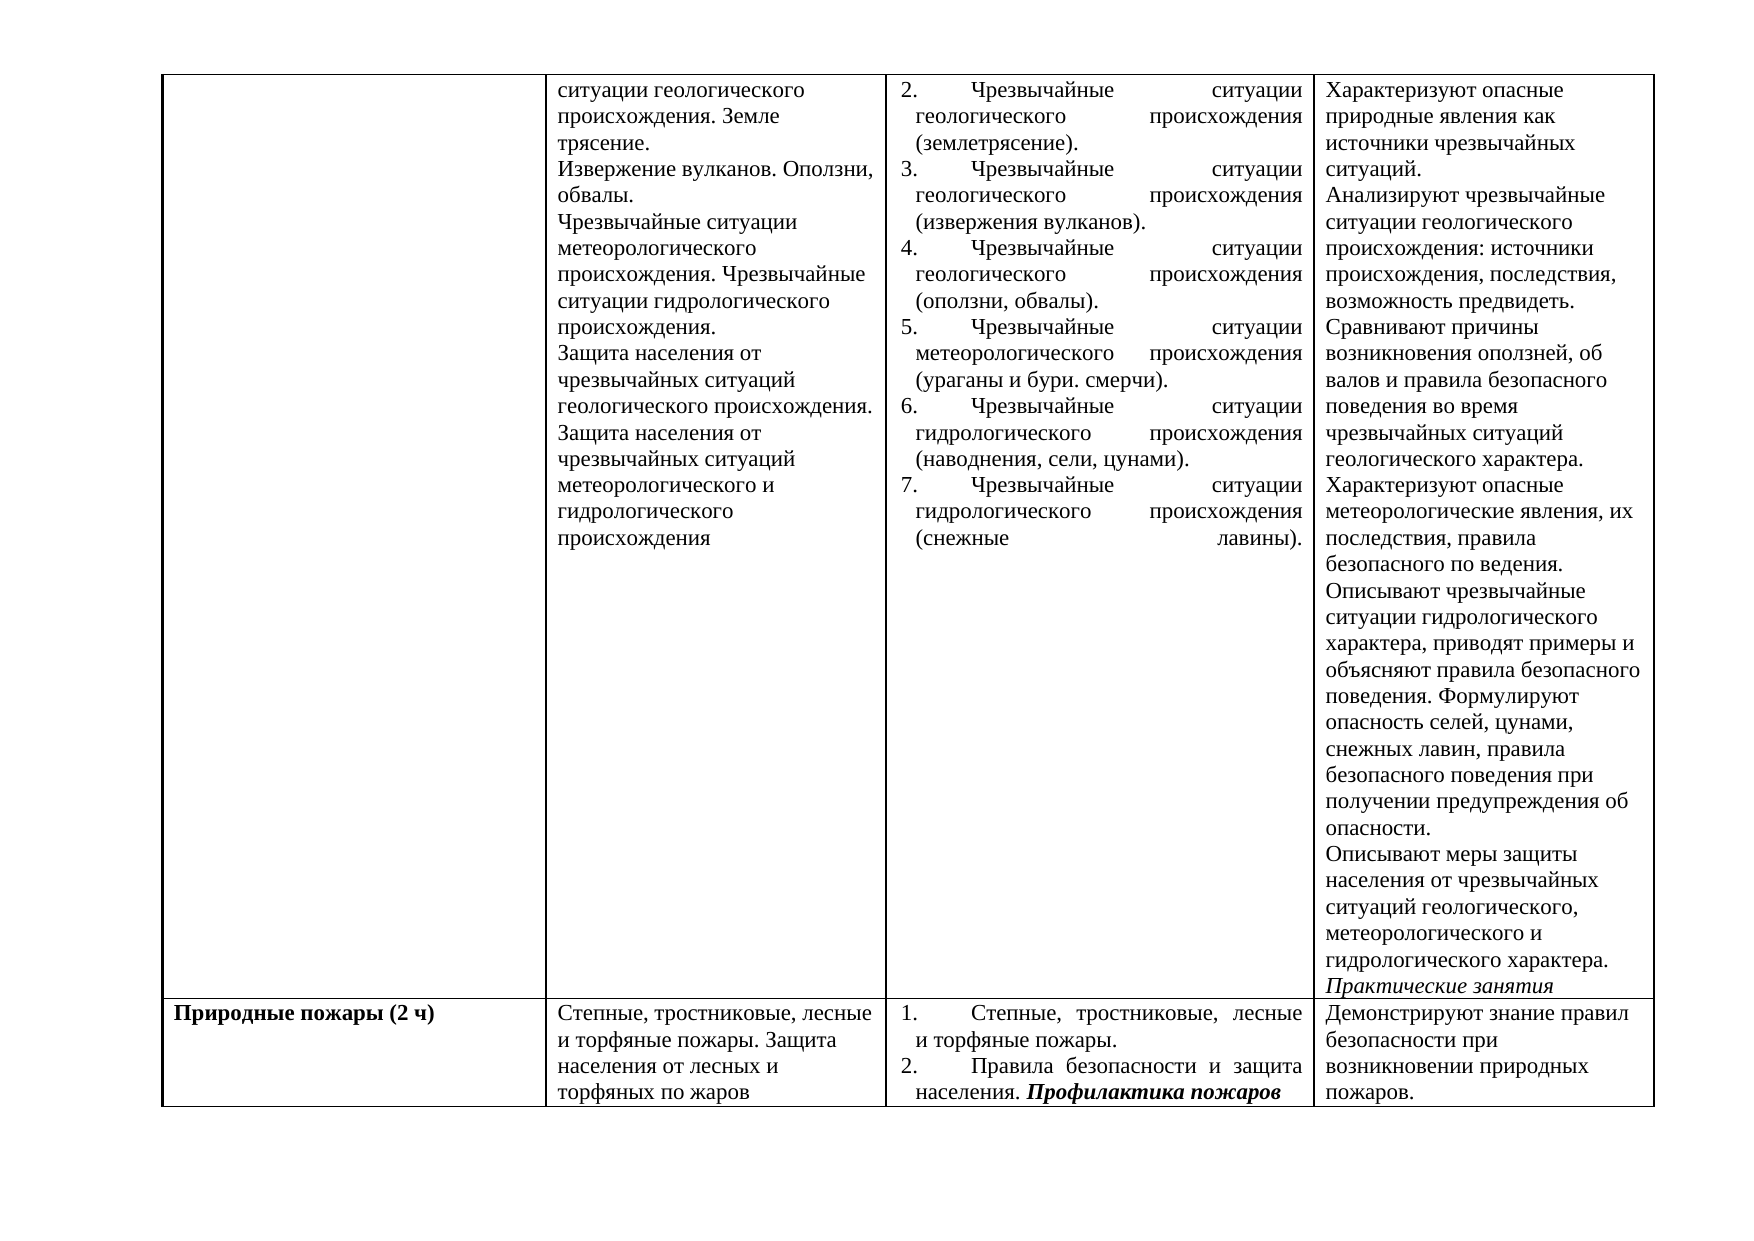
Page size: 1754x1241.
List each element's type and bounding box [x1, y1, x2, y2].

table_cell [547, 75, 885, 998]
table_cell [887, 75, 1313, 998]
table_cell [887, 999, 1313, 1106]
table_cell [547, 999, 885, 1106]
table_cell [1315, 75, 1653, 998]
table_cell [164, 999, 545, 1106]
table_cell [1315, 999, 1653, 1106]
table_cell [164, 75, 545, 998]
